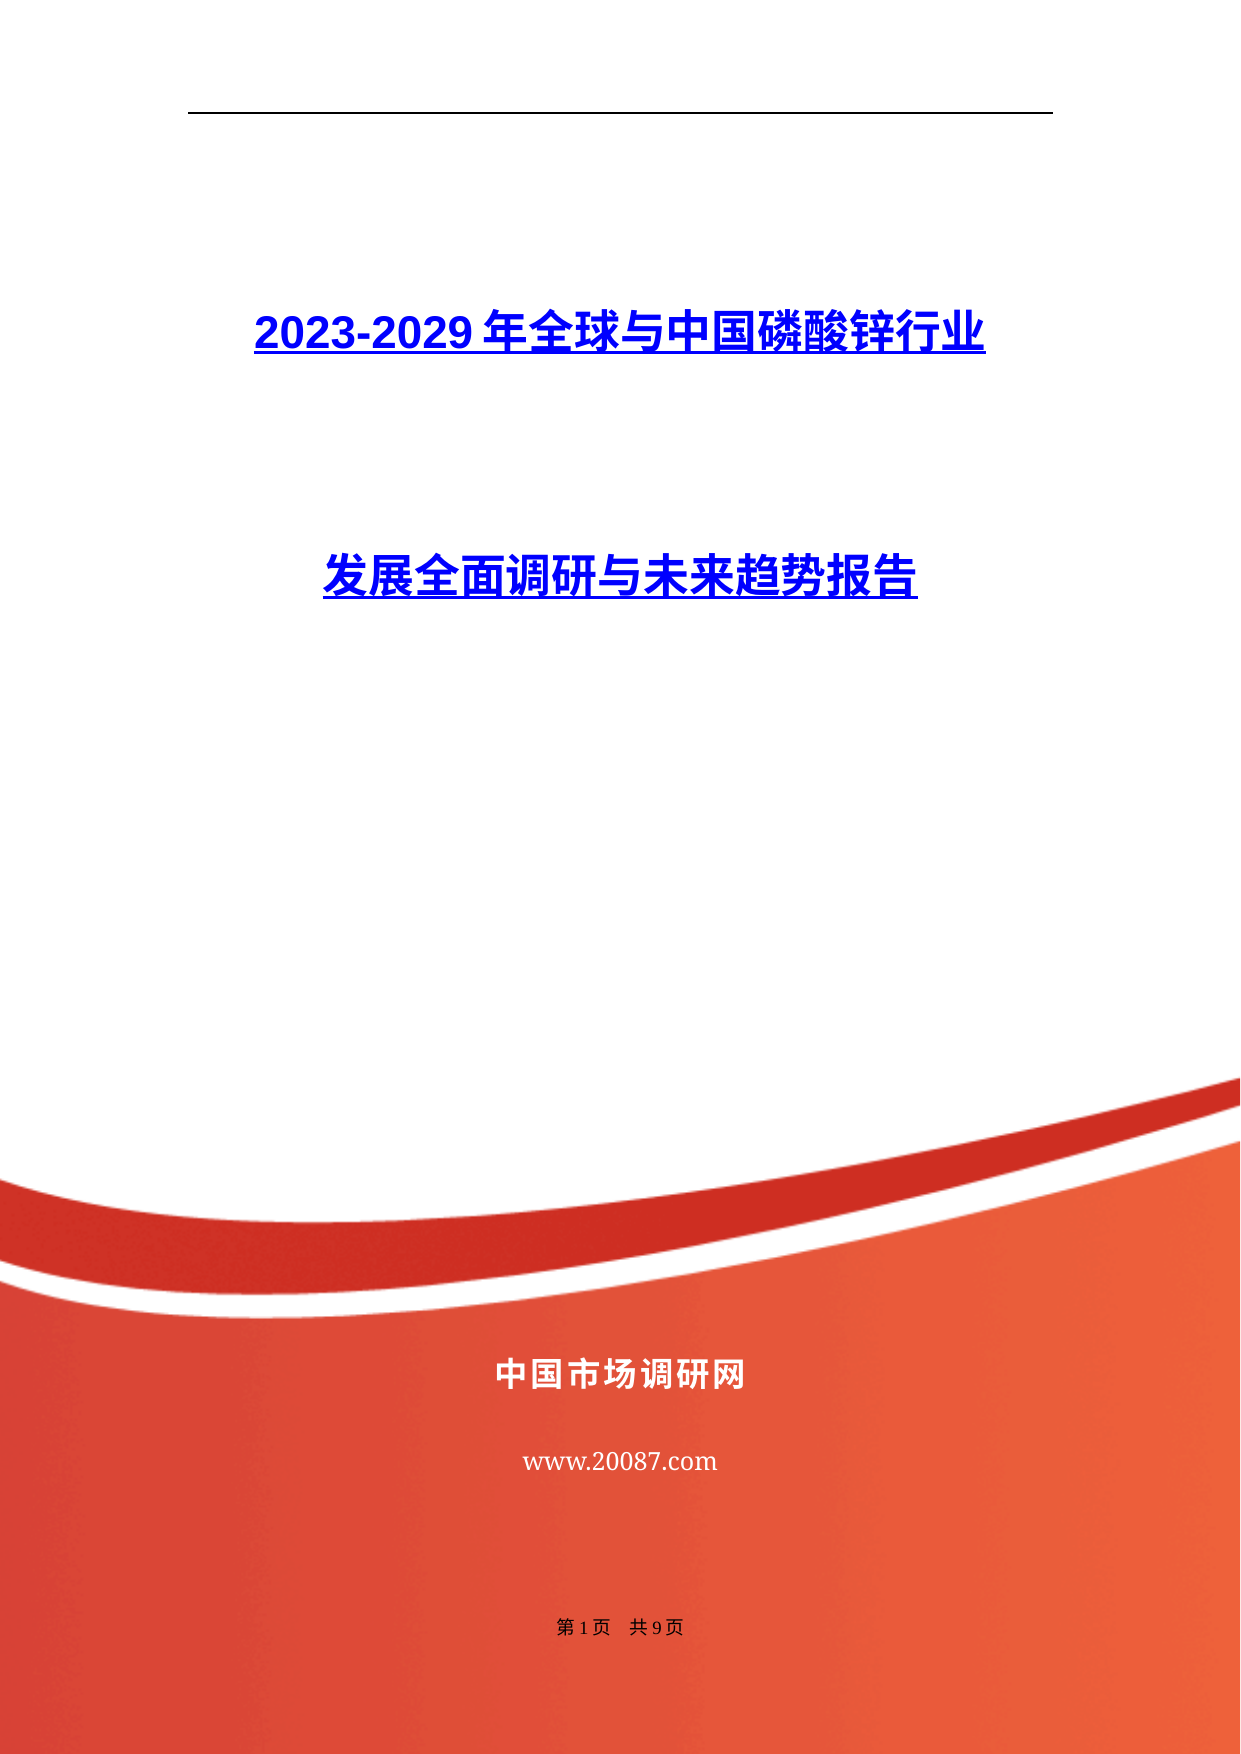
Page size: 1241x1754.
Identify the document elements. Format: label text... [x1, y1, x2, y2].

table_header 2023-2029年全球与中国磷酸锌行业发展全面调研与未来趋势报告 [188, 207, 1053, 773]
text www.20087.com [187, 1428, 1053, 1493]
picture [0, 1006, 1241, 1754]
subtitle 中国市场调研网 [187, 1339, 1053, 1404]
